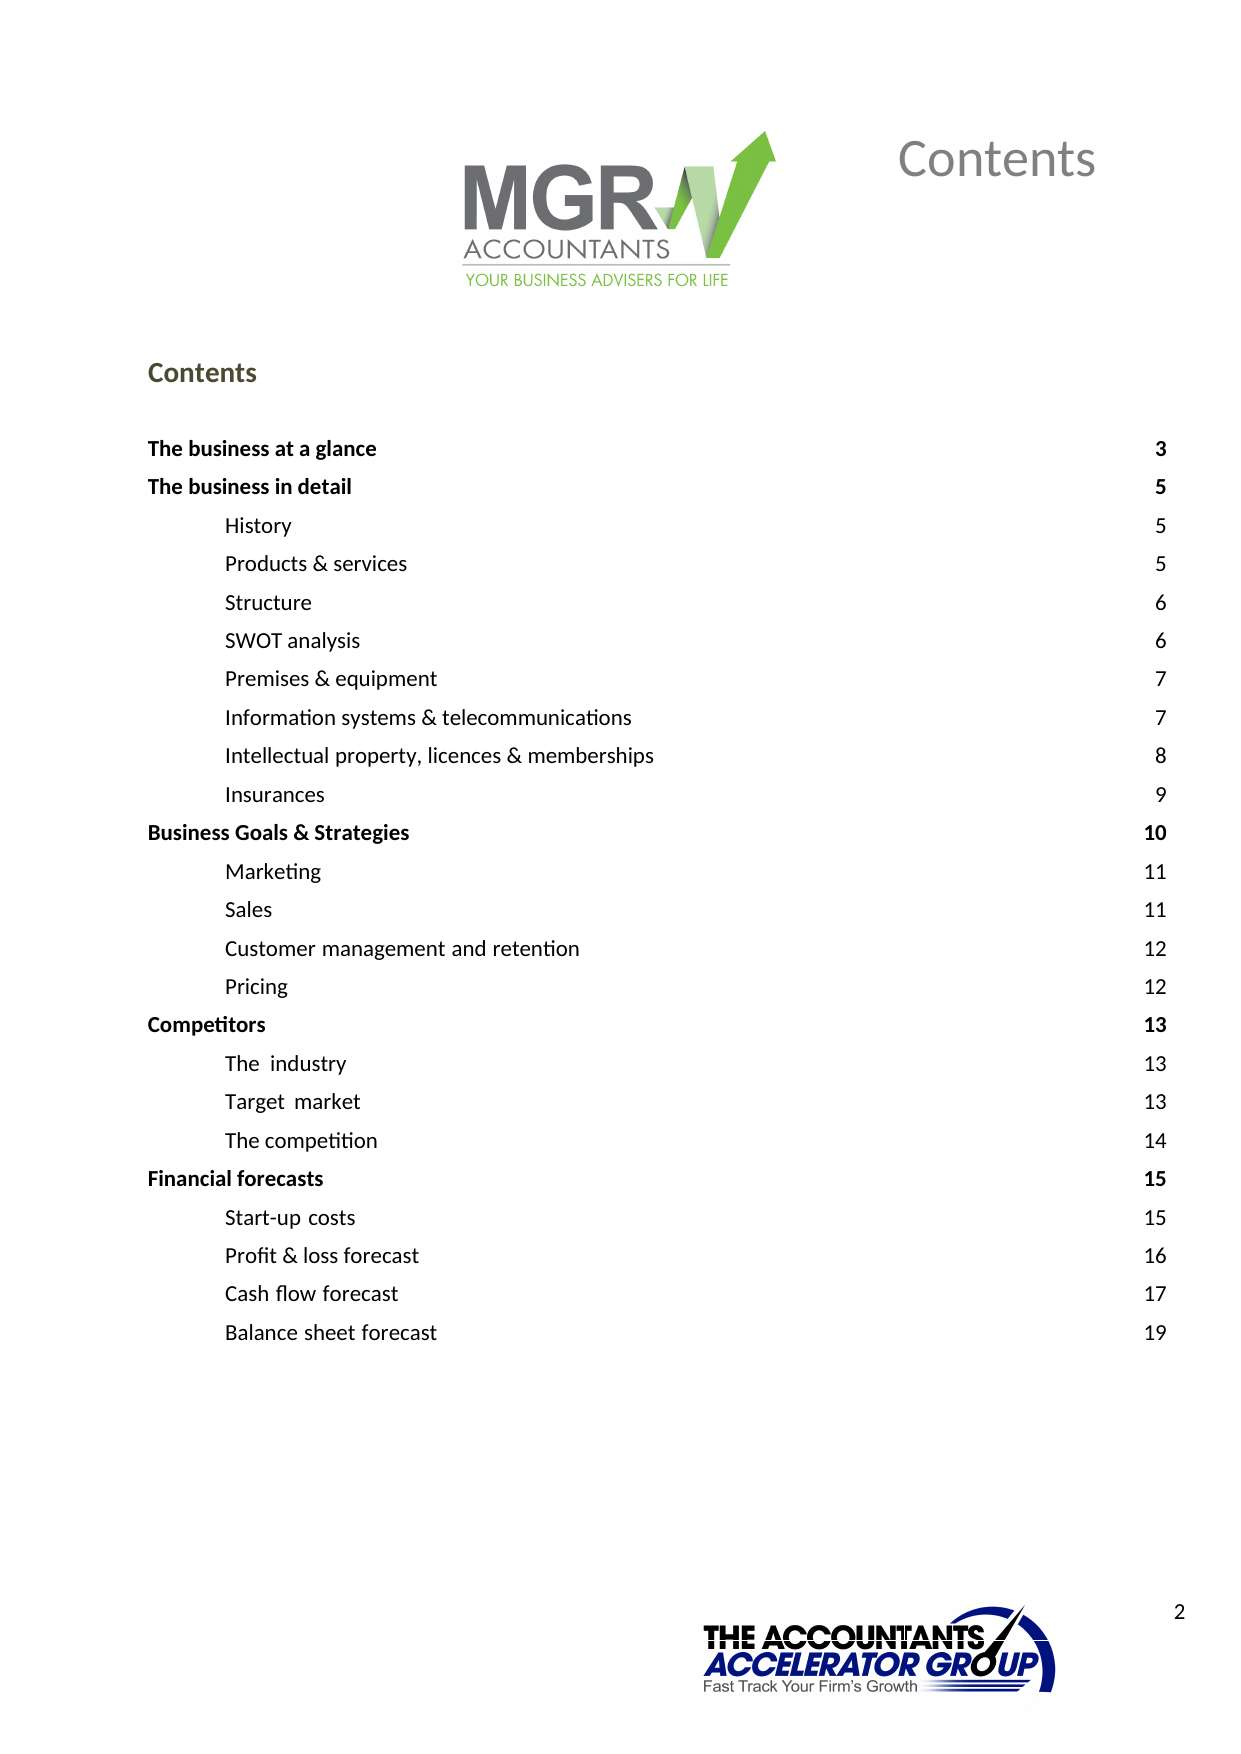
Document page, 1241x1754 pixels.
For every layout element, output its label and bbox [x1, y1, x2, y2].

picture [690, 1582, 904, 1640]
picture [905, 1582, 1072, 1640]
picture [690, 1641, 1072, 1712]
picture [448, 125, 792, 305]
